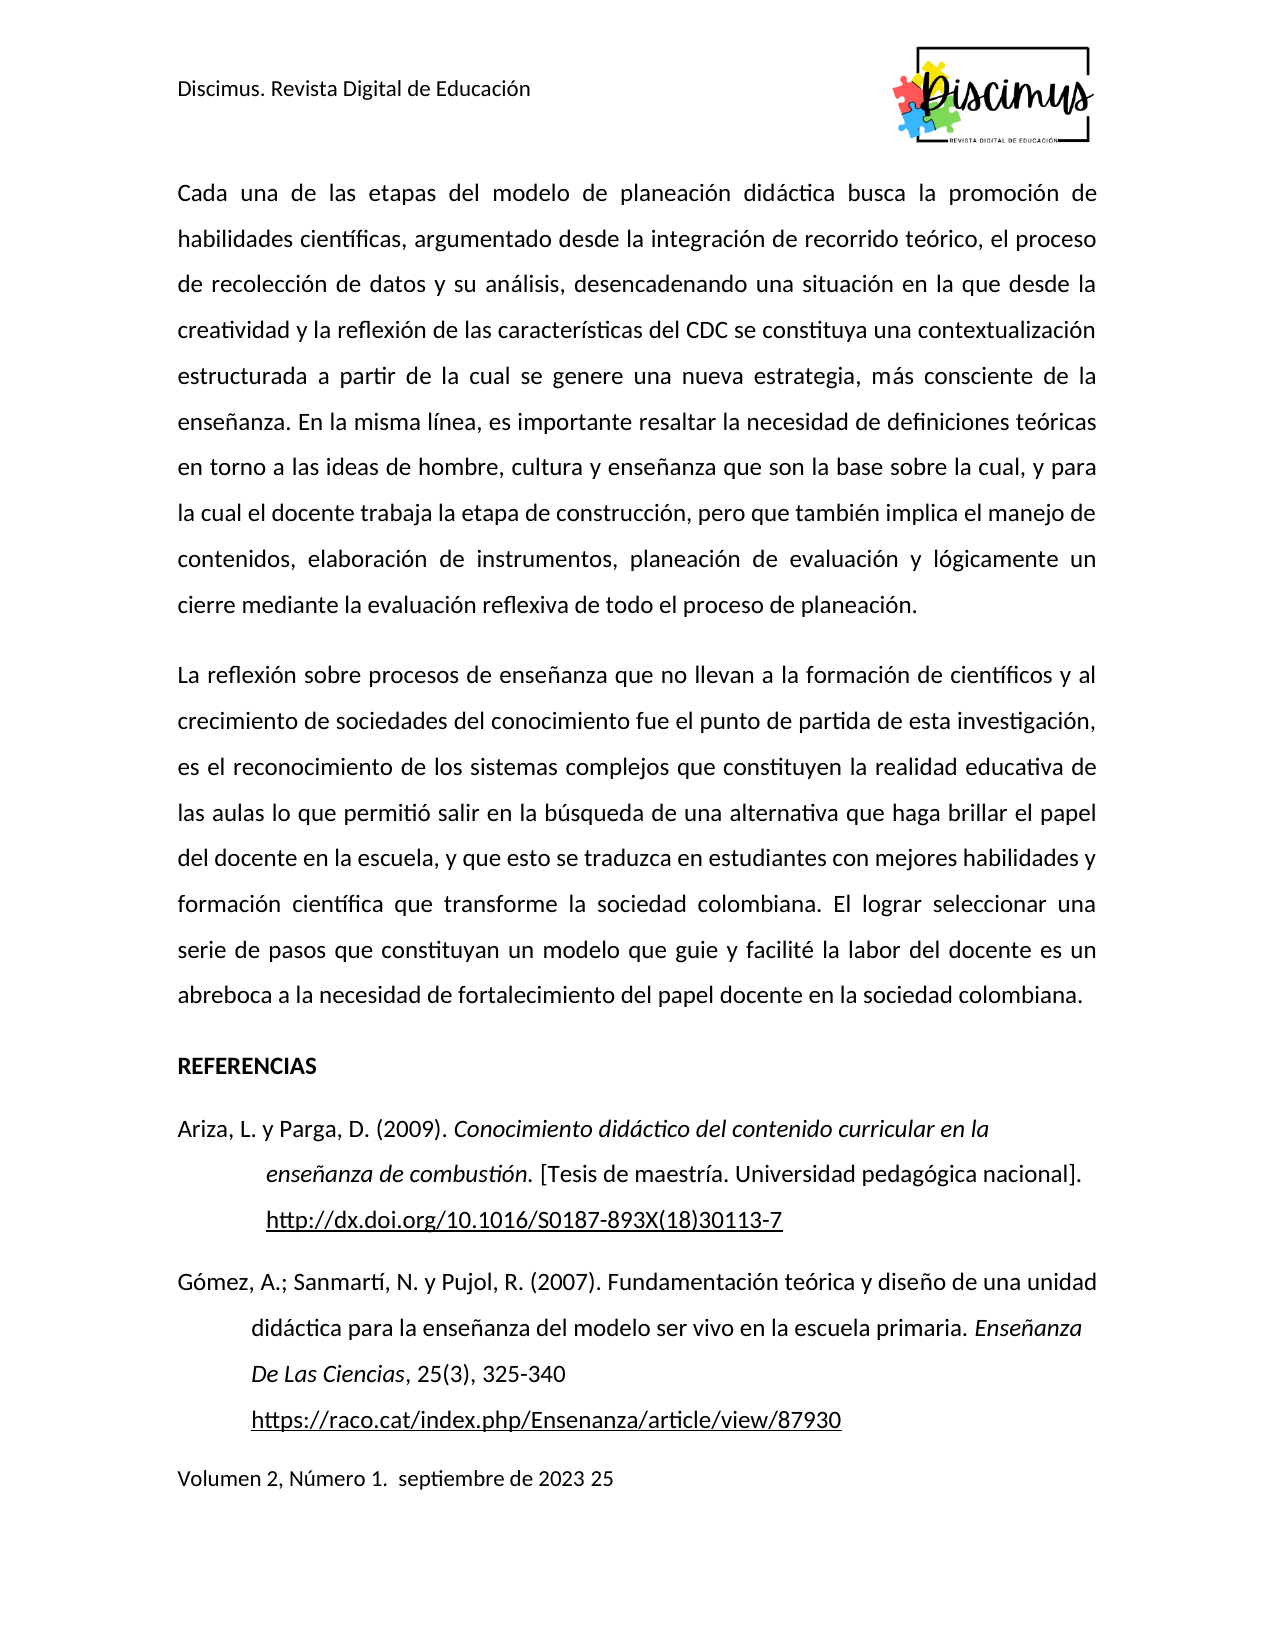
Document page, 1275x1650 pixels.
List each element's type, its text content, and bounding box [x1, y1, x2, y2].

text Gómez, A.; Sanmartí, N. y Pujol, R. (2007). Fundamentación teórica y diseño de una unidad didáctica para la enseñanza del modelo ser vivo en la escuela primaria. Enseñanza De Las Ciencias, 25(3), 325-340 https://raco.cat/index.php/Ensenanza/article/view/87930 [177, 1267, 1098, 1434]
text REFERENCIAS [177, 1050, 1098, 1081]
text La reflexión sobre procesos de enseñanza que no llevan a la formación de científicos y al crecimiento de sociedades del conocimiento fue el punto de partida de esta investigación, es el reconocimiento de los sistemas complejos que constituyen la realidad educativa de las aulas lo que permitió salir en la búsqueda de una alternativa que haga brillar el papel del docente en la escuela, y que esto se traduzca en estudiantes con mejores habilidades y formación científica que transforme la sociedad colombiana. El lograr seleccionar una serie de pasos que constituyan un modelo que guie y facilité la labor del docente es un abreboca a la necesidad de fortalecimiento del papel docente en la sociedad colombiana. [177, 659, 1098, 1010]
text Cada una de las etapas del modelo de planeación didáctica busca la promoción de habilidades científicas, argumentado desde la integración de recorrido teórico, el proceso de recolección de datos y su análisis, desencadenando una situación en la que desde la creatividad y la reflexión de las características del CDC se constituya una contextualización estructurada a partir de la cual se genere una nueva estrategia, más consciente de la enseñanza. En la misma línea, es importante resaltar la necesidad de definiciones teóricas en torno a las ideas de hombre, cultura y enseñanza que son la base sobre la cual, y para la cual el docente trabaja la etapa de construcción, pero que también implica el manejo de contenidos, elaboración de instrumentos, planeación de evaluación y lógicamente un cierre mediante la evaluación reflexiva de todo el proceso de planeación. [177, 177, 1098, 619]
text Ariza, L. y Parga, D. (2009). Conocimiento didáctico del contenido curricular en la enseñanza de combustión. [Tesis de maestría. Universidad pedagógica nacional]. http://dx.doi.org/10.1016/S0187-893X(18)30113-7 [177, 1113, 1098, 1235]
picture [892, 43, 1118, 151]
